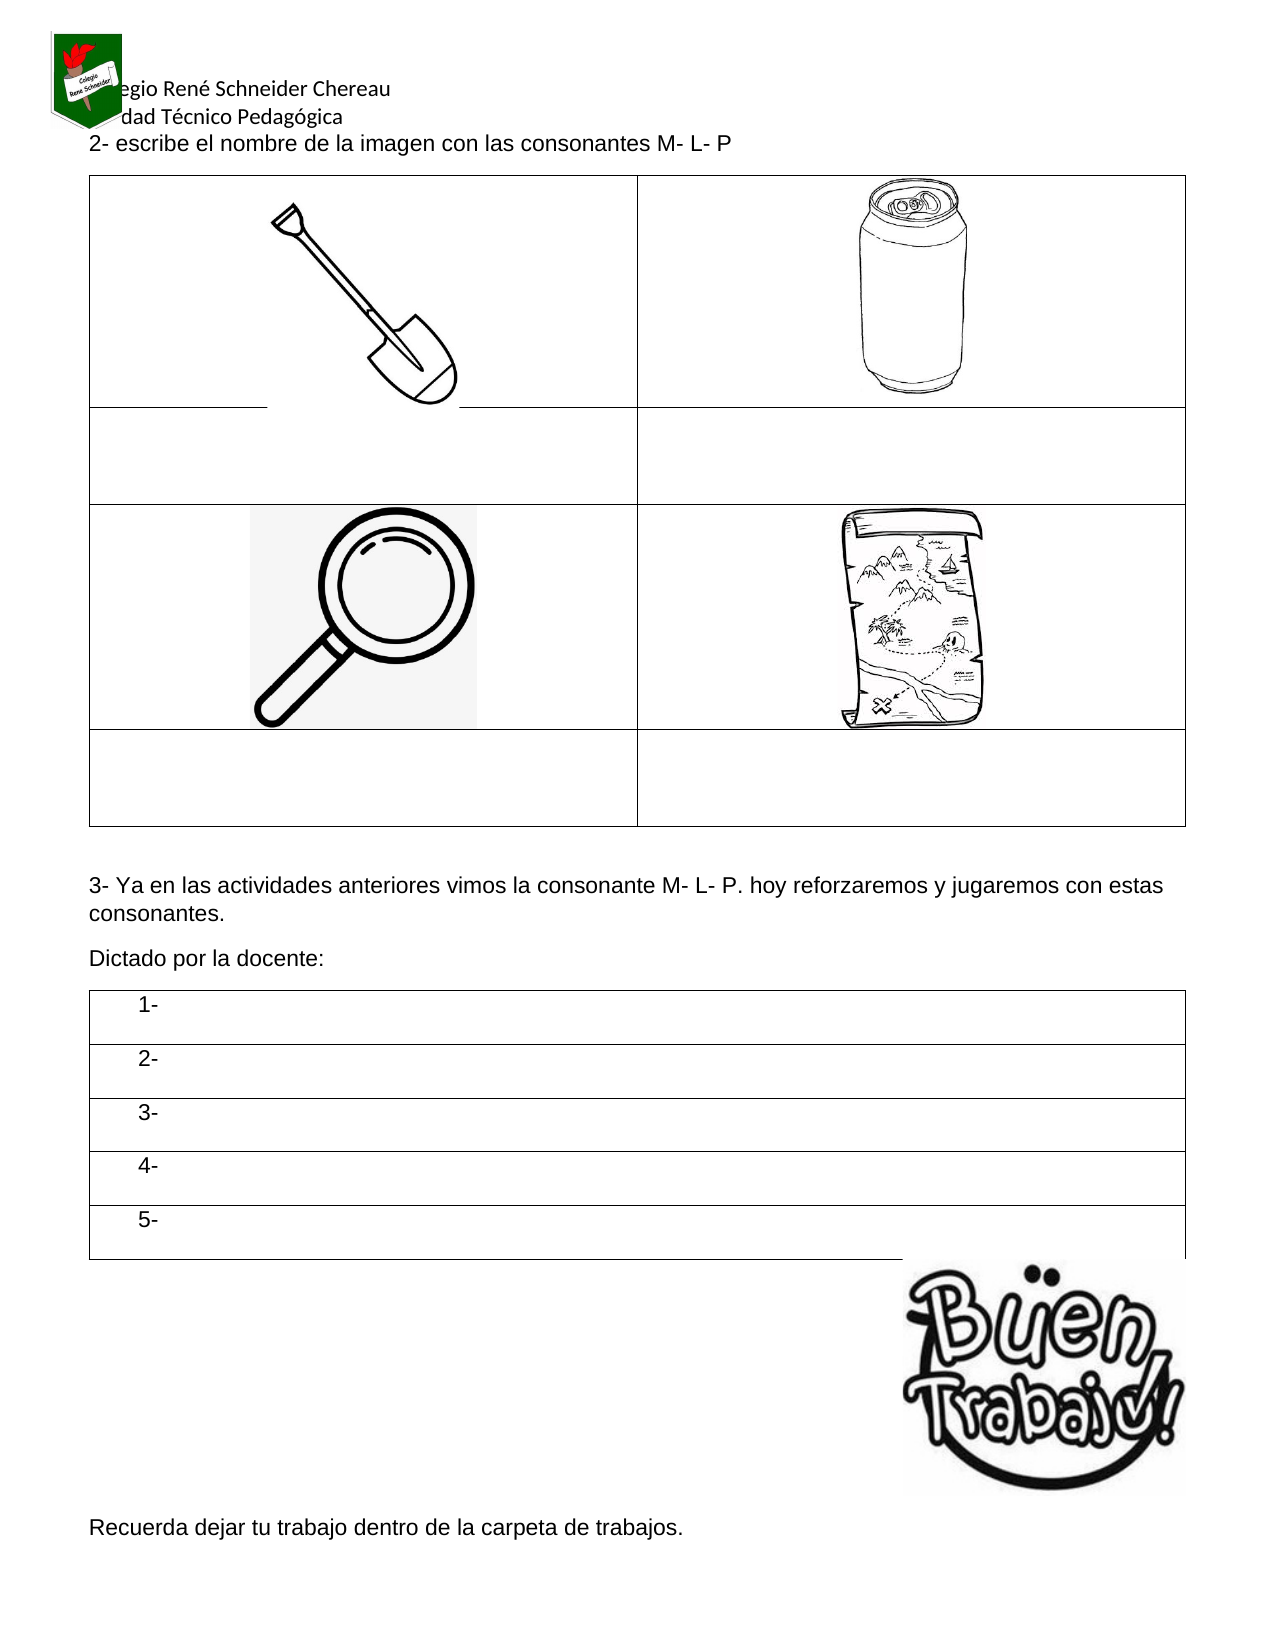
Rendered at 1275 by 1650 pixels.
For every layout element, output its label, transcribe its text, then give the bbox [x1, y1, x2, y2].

picture [249, 505, 477, 729]
picture [267, 202, 460, 408]
table_cell [90, 730, 637, 826]
text 3- Ya en las actividades anteriores vimos la consonante M- L- P. hoy reforzaremos y jugaremos con estas consonantes. [89, 872, 1186, 926]
table_cell [638, 408, 1185, 504]
table_cell [90, 1099, 1185, 1151]
table_cell [638, 505, 837, 729]
text 2- escribe el nombre de la imagen con las consonantes M- L- P [89, 130, 1186, 156]
picture [856, 176, 968, 395]
picture [837, 505, 987, 729]
table_header [638, 176, 1185, 407]
table_cell [90, 1045, 1185, 1098]
table_cell [477, 505, 637, 729]
table_header [90, 991, 1185, 1044]
text Dictado por la docente: [89, 945, 1186, 972]
table_cell [638, 730, 1185, 826]
table_header [90, 176, 637, 407]
table_cell [90, 1152, 1185, 1205]
text Recuerda dejar tu trabajo dentro de la carpeta de trabajos. [89, 1514, 1186, 1541]
table_cell [90, 505, 249, 729]
table_cell [90, 1206, 1185, 1258]
table_cell [90, 408, 637, 504]
table_cell [987, 505, 1185, 729]
picture [50, 31, 123, 129]
picture [902, 1259, 1187, 1496]
